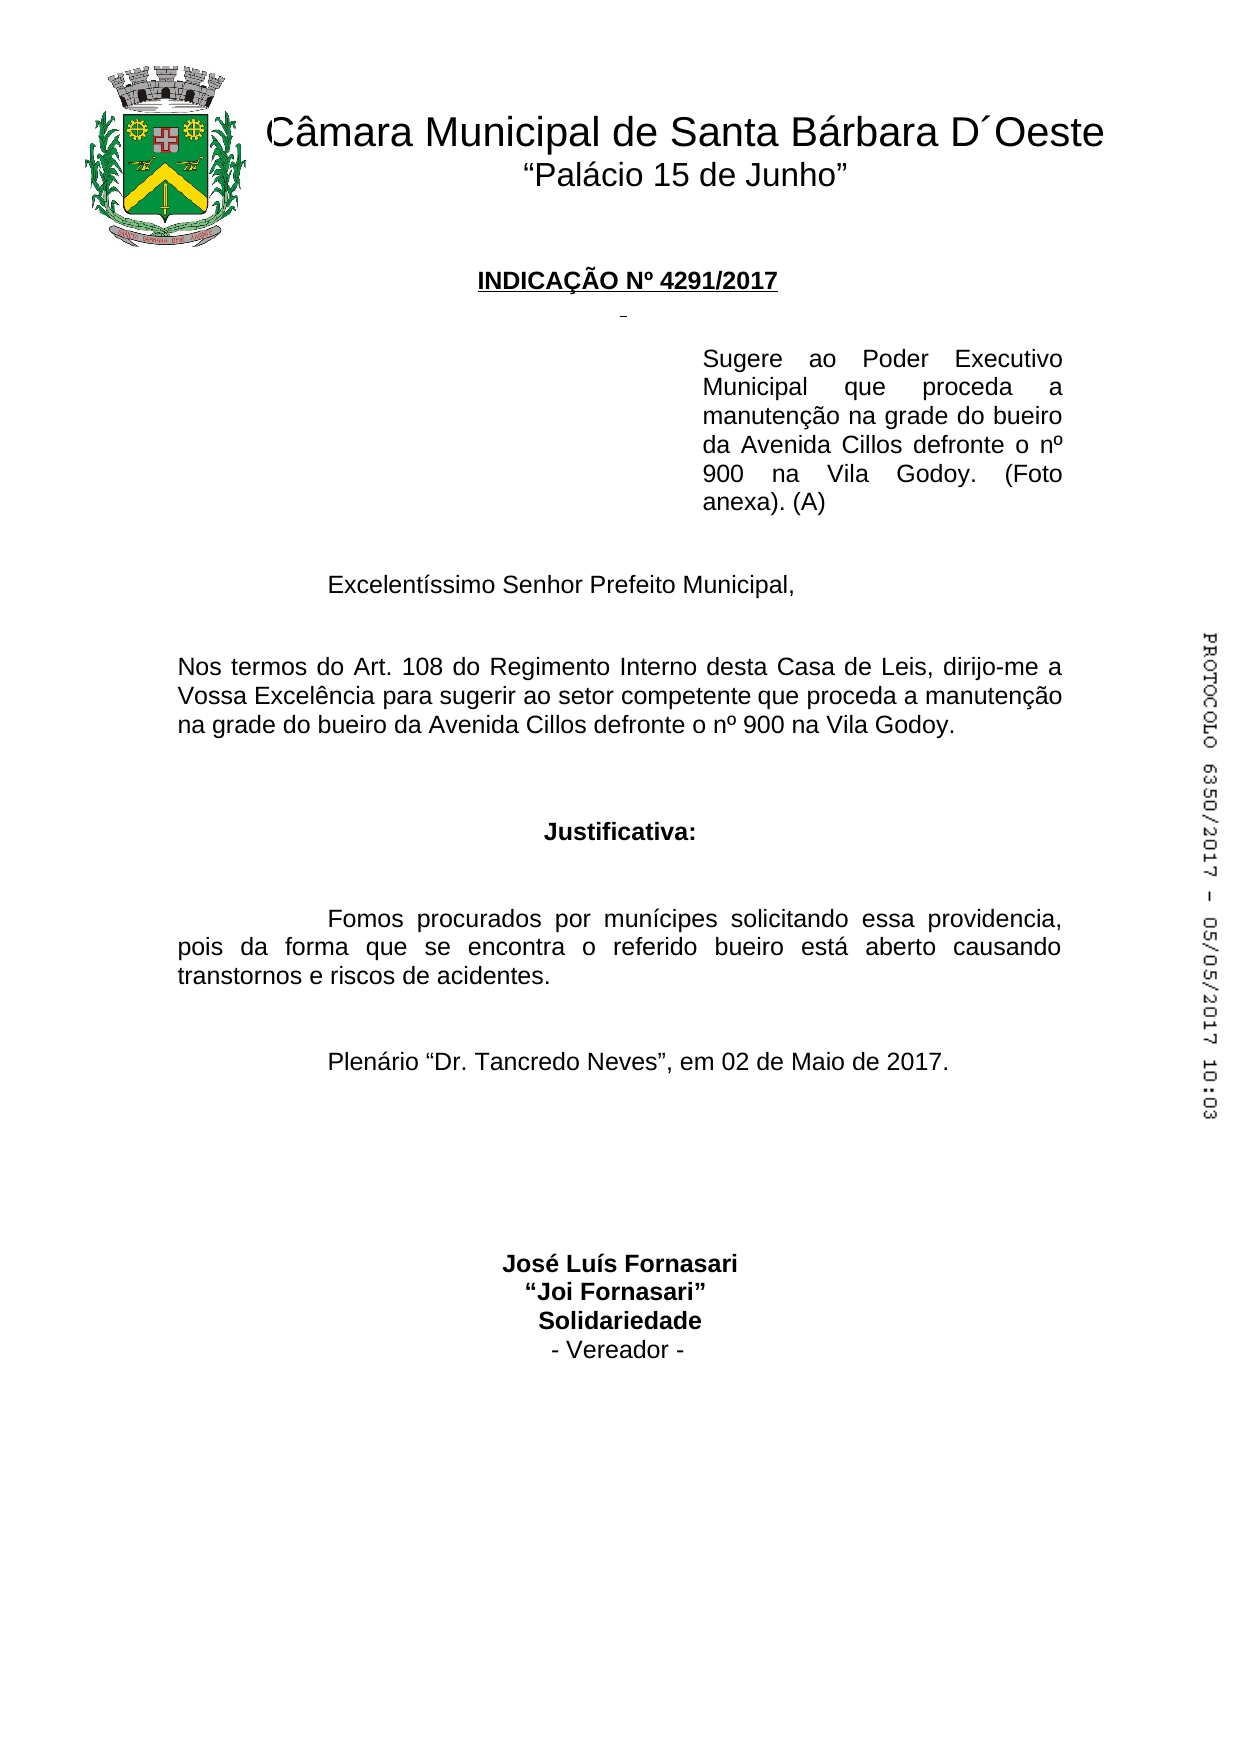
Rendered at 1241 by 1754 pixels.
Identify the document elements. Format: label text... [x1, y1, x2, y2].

text “Joi Fornasari” [177, 1277, 1063, 1306]
title INDICAÇÃO Nº 4291/2017 [402, 266, 1063, 294]
text Plenário “Dr. Tancredo Neves”, em 02 de Maio de 2017. [252, 1047, 1063, 1076]
text Justificativa: [177, 817, 1063, 846]
text Fomos procurados por munícipes solicitando essa providencia, pois da forma que se encontra o referido bueiro está aberto causando transtornos e riscos de acidentes. [177, 904, 1063, 990]
text Sugere ao Poder Executivo Municipal que proceda a manutenção na grade do bueiro da Avenida Cillos defronte o nº 900 na Vila Godoy. (Foto anexa). (A) [702, 344, 1063, 516]
picture [1177, 629, 1241, 1125]
text - Vereador - [177, 1335, 1063, 1364]
text Nos termos do Art. 108 do Regimento Interno desta Casa de Leis, dirijo-me a Vossa Excelência para sugerir ao setor competente que proceda a manutenção na grade do bueiro da Avenida Cillos defronte o nº 900 na Vila Godoy. [177, 652, 1063, 739]
text Excelentíssimo Senhor Prefeito Municipal, [177, 570, 1063, 599]
text Solidariedade [177, 1306, 1063, 1335]
picture [84, 66, 253, 254]
text José Luís Fornasari [177, 1249, 1063, 1277]
